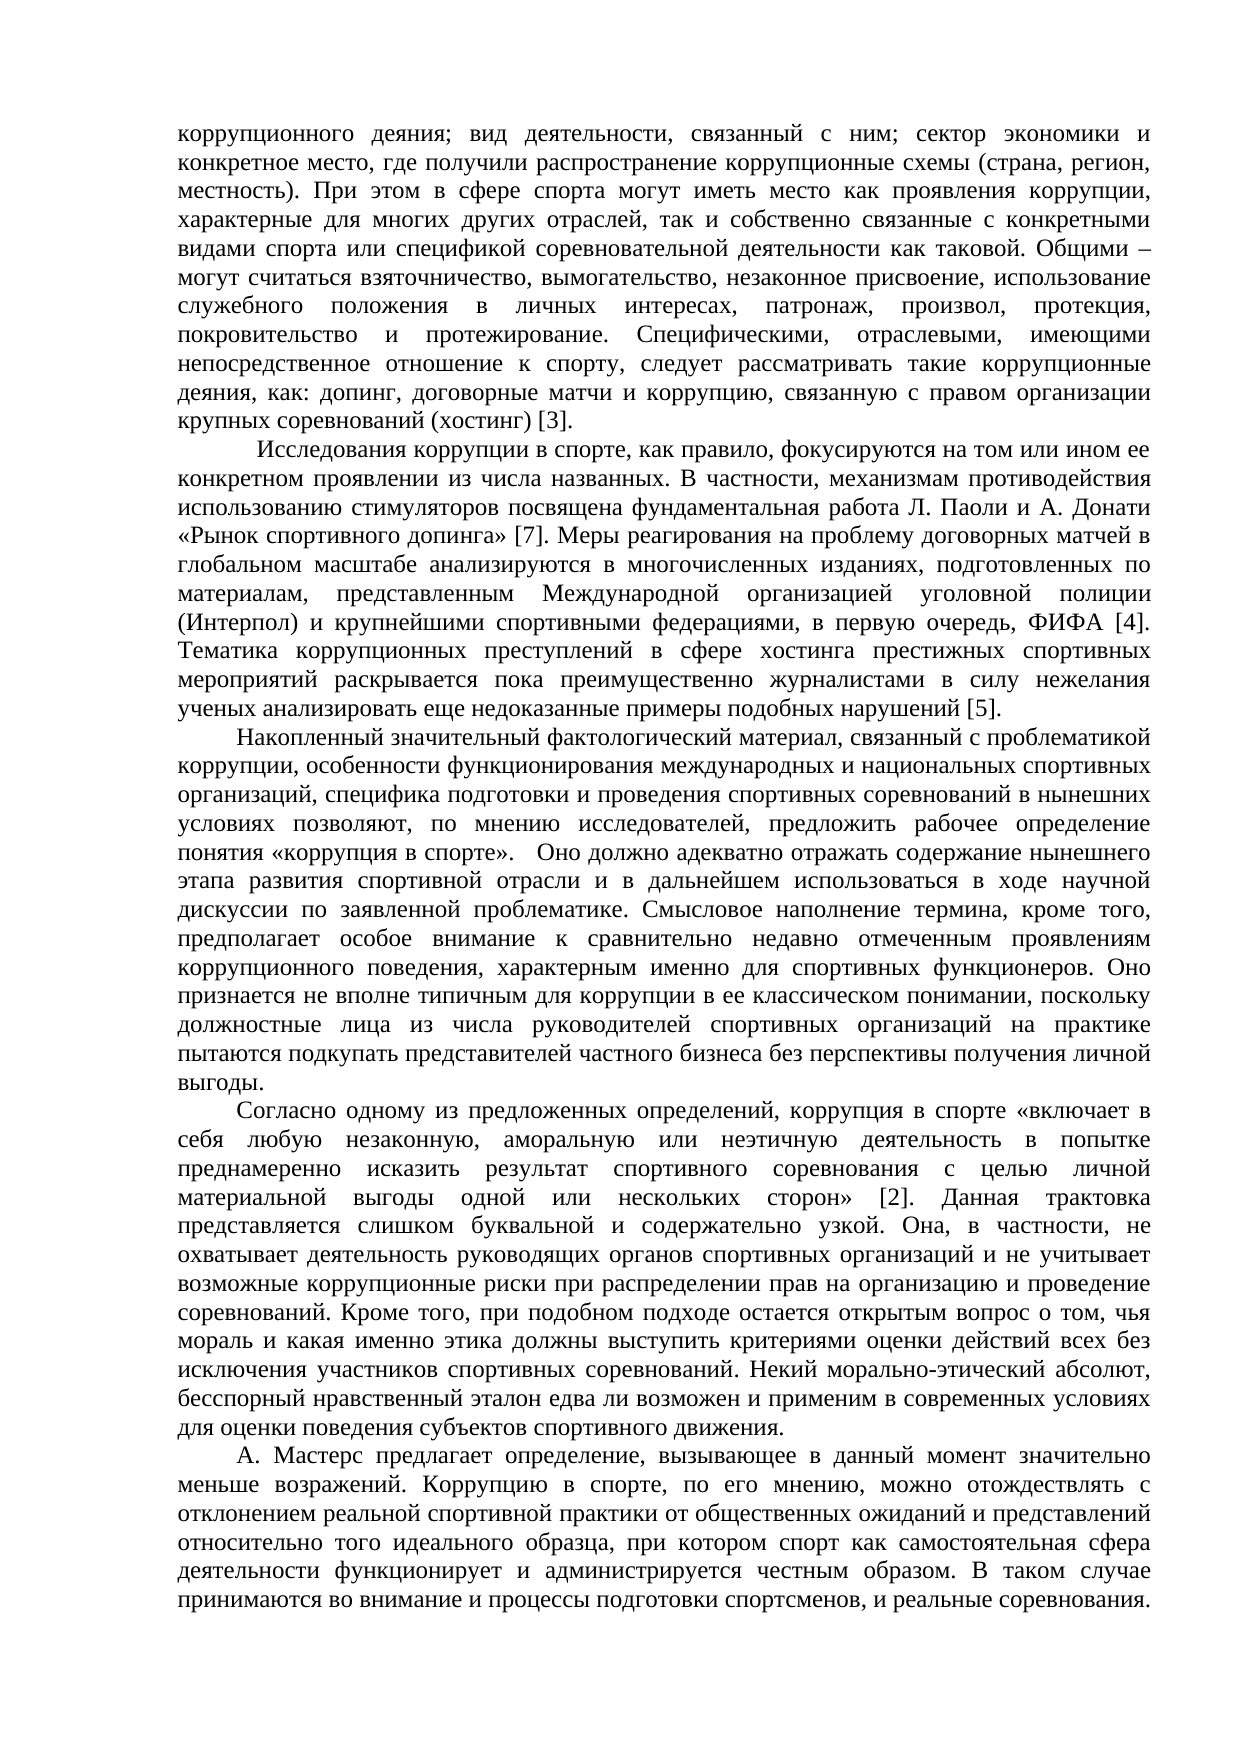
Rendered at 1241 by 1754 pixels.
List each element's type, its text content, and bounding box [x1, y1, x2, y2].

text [177, 118, 1152, 434]
text Согласно одному из предложенных определений, коррупция в спорте «включает в себя любую незаконную, аморальную или неэтичную деятельность в попытке преднамеренно исказить результат спортивного соревнования с целью личной материальной выгоды одной или нескольких сторон» [2]. Данная трактовка представляется слишком буквальной и содержательно узкой. Она, в частности, не охватывает деятельность руководящих органов спортивных организаций и не учитывает возможные коррупционные риски при распределении прав на организацию и проведение соревнований. Кроме того, при подобном подходе остается открытым вопрос о том, чья мораль и какая именно этика должны выступить критериями оценки действий всех без исключения участников спортивных соревнований. Некий морально-этический абсолют, бесспорный нравственный эталон едва ли возможен и применим в современных условиях для оценки поведения субъектов спортивного движения. [177, 1096, 1152, 1441]
text Исследования коррупции в спорте, как правило, фокусируются на том или ином ее конкретном проявлении из числа названных. В частности, механизмам противодействия использованию стимуляторов посвящена фундаментальная работа Л. Паоли и А. Донати «Рынок спортивного допинга» [7]. Меры реагирования на проблему договорных матчей в глобальном масштабе анализируются в многочисленных изданиях, подготовленных по материалам, представленным Международной организацией уголовной полиции (Интерпол) и крупнейшими спортивными федерациями, в первую очередь, ФИФА [4]. Тематика коррупционных преступлений в сфере хостинга престижных спортивных мероприятий раскрывается пока преимущественно журналистами в силу нежелания ученых анализировать еще недоказанные примеры подобных нарушений [5]. [177, 434, 1152, 722]
text Накопленный значительный фактологический материал, связанный с проблематикой коррупции, особенности функционирования международных и национальных спортивных организаций, специфика подготовки и проведения спортивных соревнований в нынешних условиях позволяют, по мнению исследователей, предложить рабочее определение понятия «коррупция в спорте». Оно должно адекватно отражать содержание нынешнего этапа развития спортивной отрасли и в дальнейшем использоваться в ходе научной дискуссии по заявленной проблематике. Смысловое наполнение термина, кроме того, предполагает особое внимание к сравнительно недавно отмеченным проявлениям коррупционного поведения, характерным именно для спортивных функционеров. Оно признается не вполне типичным для коррупции в ее классическом понимании, поскольку должностные лица из числа руководителей спортивных организаций на практике пытаются подкупать представителей частного бизнеса без перспективы получения личной выгоды. [177, 722, 1152, 1096]
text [177, 1441, 1152, 1613]
